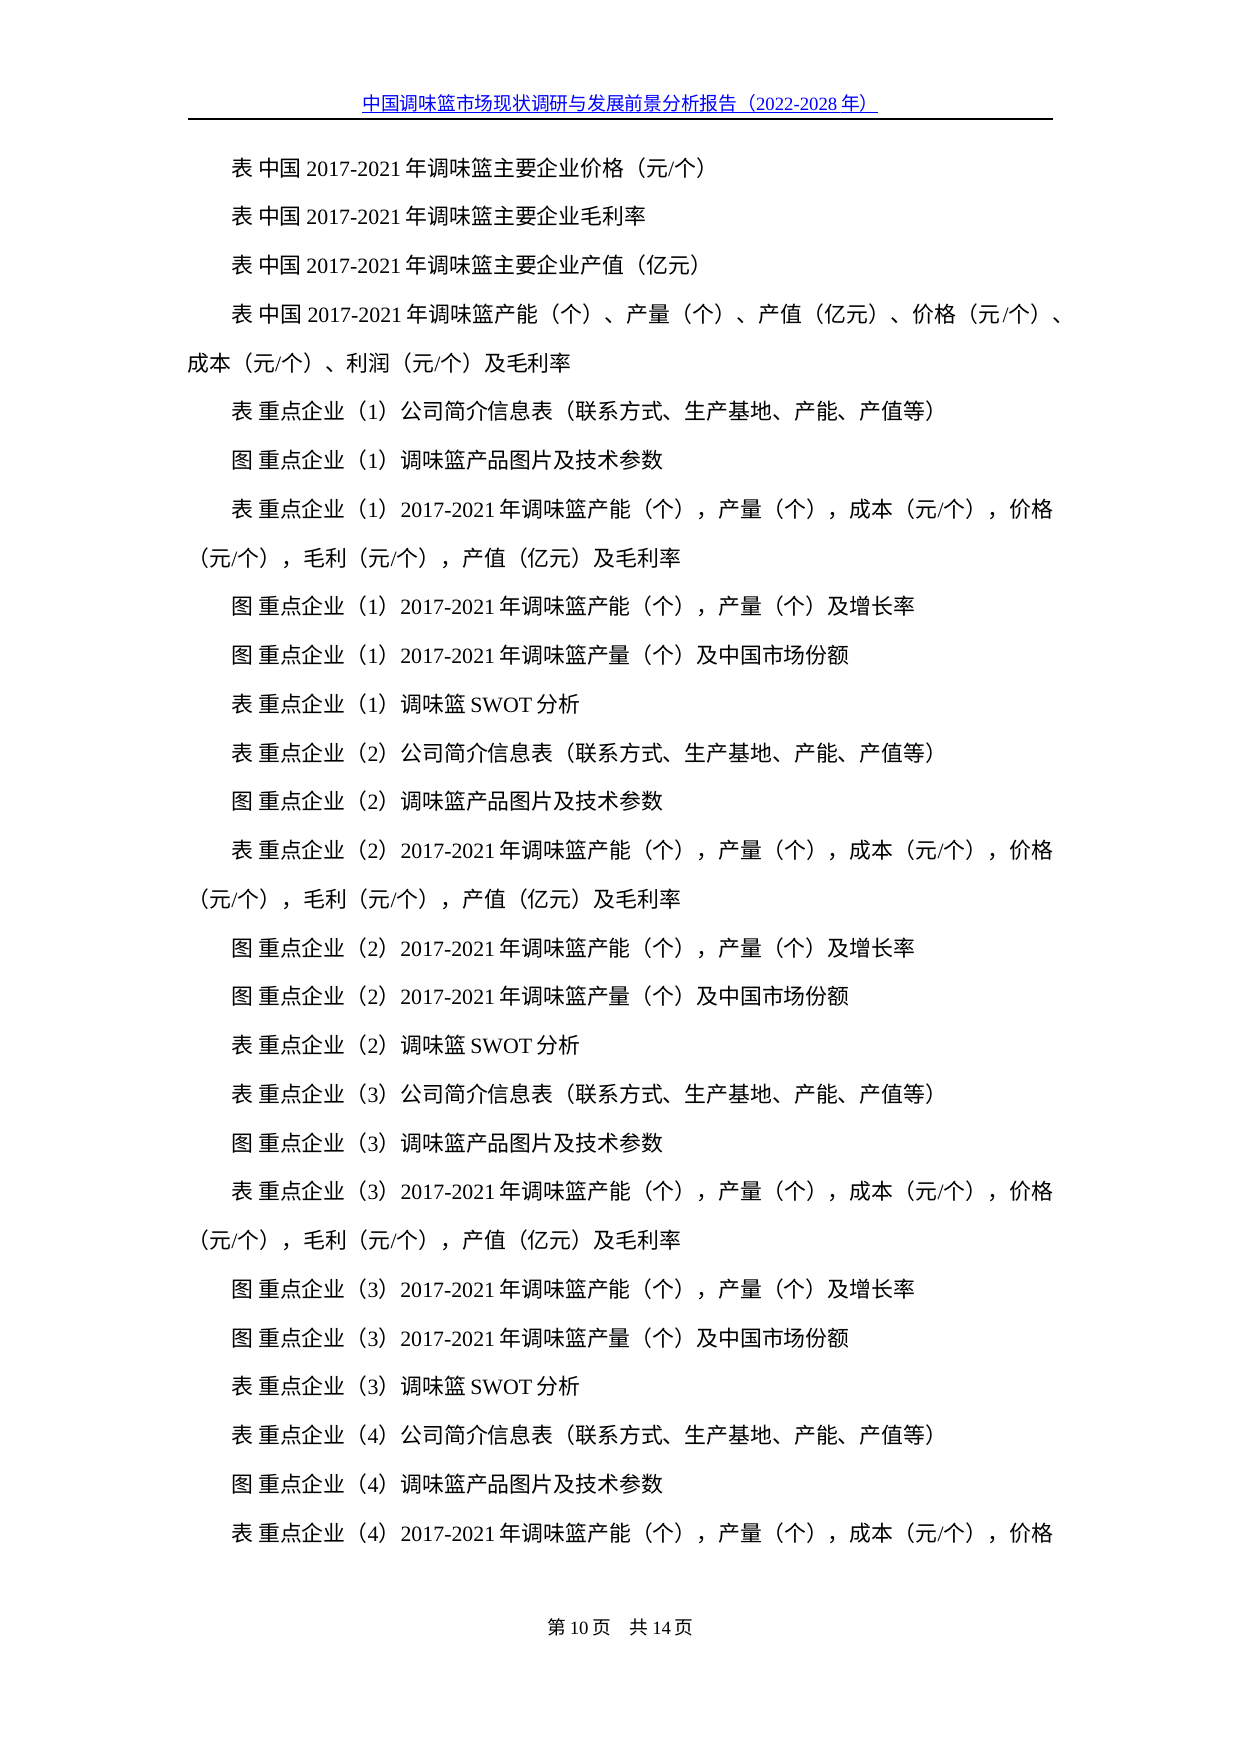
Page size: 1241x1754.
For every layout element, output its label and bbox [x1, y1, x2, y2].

text [187, 150, 1053, 1548]
